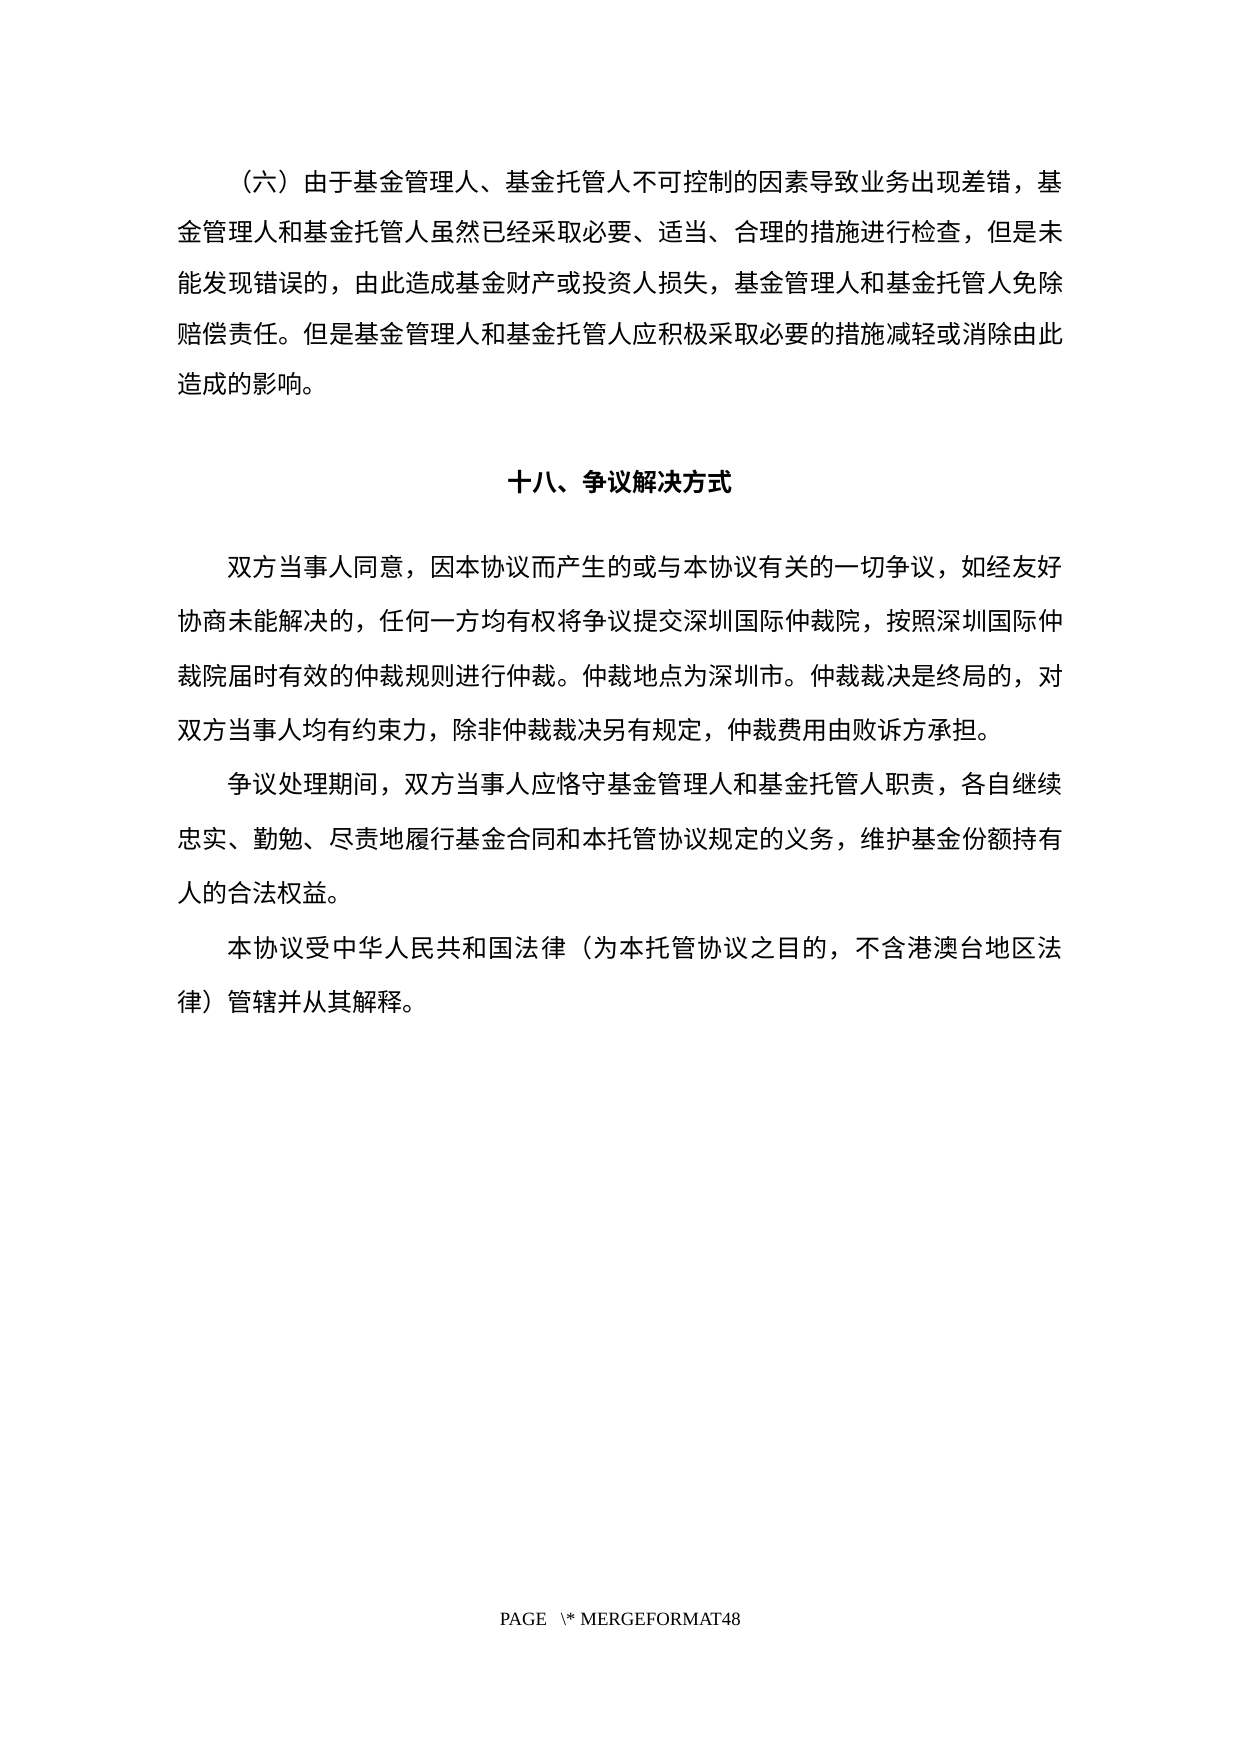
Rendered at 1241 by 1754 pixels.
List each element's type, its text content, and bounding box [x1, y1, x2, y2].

text 双方当事人同意，因本协议而产生的或与本协议有关的一切争议，如经友好协商未能解决的，任何一方均有权将争议提交深圳国际仲裁院，按照深圳国际仲裁院届时有效的仲裁规则进行仲裁。仲裁地点为深圳市。仲裁裁决是终局的，对双方当事人均有约束力，除非仲裁裁决另有规定，仲裁费用由败诉方承担。 [177, 547, 1063, 747]
text 本协议受中华人民共和国法律（为本托管协议之目的，不含港澳台地区法律）管辖并从其解释。 [177, 928, 1063, 1019]
text （六）由于基金管理人、基金托管人不可控制的因素导致业务出现差错，基金管理人和基金托管人虽然已经采取必要、适当、合理的措施进行检查，但是未能发现错误的，由此造成基金财产或投资人损失，基金管理人和基金托管人免除赔偿责任。但是基金管理人和基金托管人应积极采取必要的措施减轻或消除由此造成的影响。 [177, 162, 1063, 401]
subtitle 十八、争议解决方式 [177, 448, 1063, 513]
text 争议处理期间，双方当事人应恪守基金管理人和基金托管人职责，各自继续忠实、勤勉、尽责地履行基金合同和本托管协议规定的义务，维护基金份额持有人的合法权益。 [177, 765, 1063, 910]
